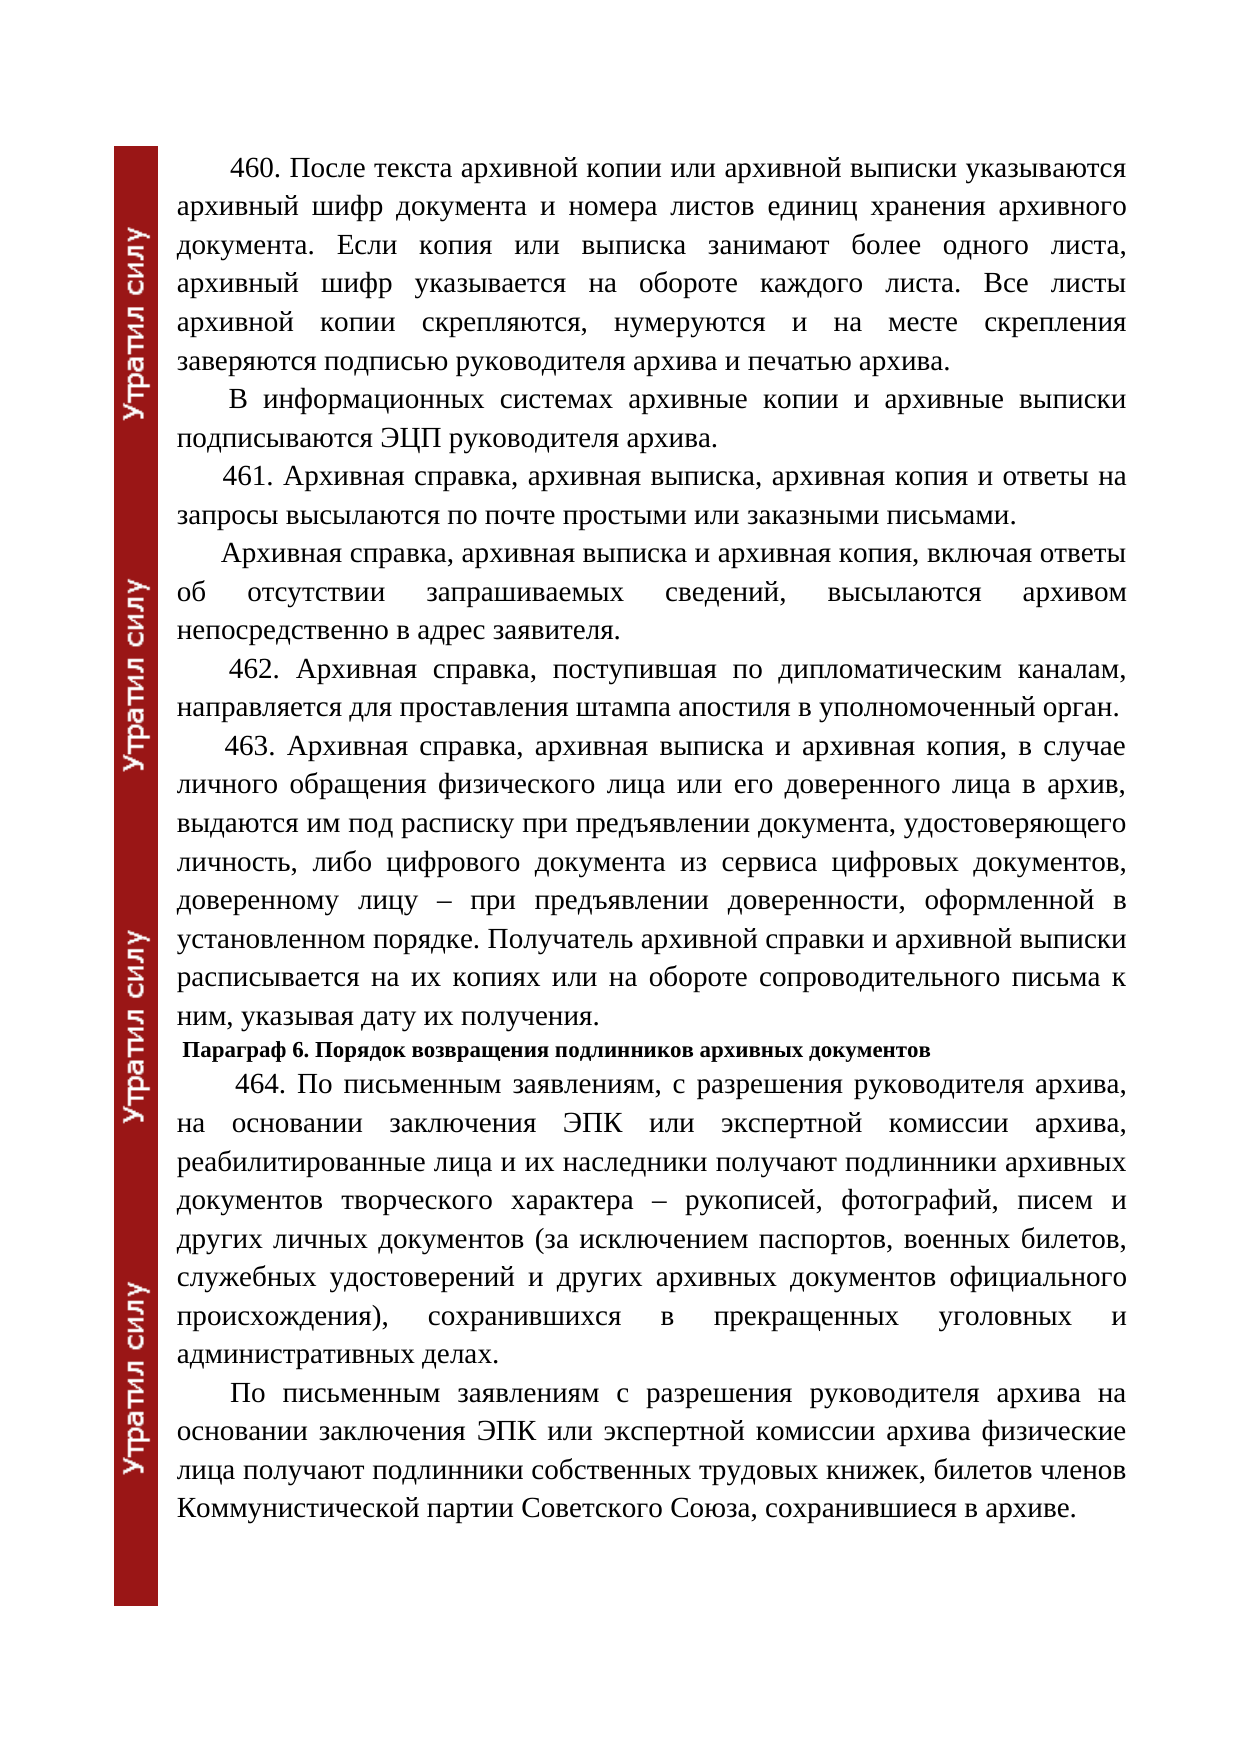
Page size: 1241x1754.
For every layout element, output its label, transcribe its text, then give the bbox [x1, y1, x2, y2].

picture [114, 376, 158, 381]
text 463. Архивная справка, архивная выписка и архивная копия, в случае личного обращения физического лица или его доверенного лица в архив, выдаются им под расписку при предъявлении документа, удостоверяющего личность, либо цифрового документа из сервиса цифровых документов, доверенному лицу – при предъявлении доверенности, оформленной в установленном порядке. Получатель архивной справки и архивной выписки расписывается на их копиях или на обороте сопроводительного письма к ним, указывая дату их получения. [112, 728, 1128, 1031]
text В информационных системах архивные копии и архивные выписки подписываются ЭЦП руководителя архива. [112, 381, 1128, 453]
text 461. Архивная справка, архивная выписка, архивная копия и ответы на запросы высылаются по почте простыми или заказными письмами. [112, 458, 1128, 530]
picture [114, 1063, 158, 1067]
picture [114, 530, 158, 535]
picture [114, 646, 158, 651]
text Архивная справка, архивная выписка и архивная копия, включая ответы об отсутствии запрашиваемых сведений, высылаются архивом непосредственно в адрес заявителя. [112, 535, 1128, 646]
picture [114, 1524, 158, 1606]
text Параграф 6. Порядок возвращения подлинников архивных документов [112, 1036, 1128, 1063]
picture [114, 453, 158, 458]
picture [114, 723, 158, 728]
text 460. После текста архивной копии или архивной выписки указываются архивный шифр документа и номера листов единиц хранения архивного документа. Если копия или выписка занимают более одного листа, архивный шифр указывается на обороте каждого листа. Все листы архивной копии скрепляются, нумеруются и на месте скрепления заверяются подписью руководителя архива и печатью архива. [112, 150, 1128, 376]
text 464. По письменным заявлениям, с разрешения руководителя архива, на основании заключения ЭПК или экспертной комиссии архива, реабилитированные лица и их наследники получают подлинники архивных документов творческого характера – рукописей, фотографий, писем и других личных документов (за исключением паспортов, военных билетов, служебных удостоверений и других архивных документов официального происхождения), сохранившихся в прекращенных уголовных и административных делах. [112, 1067, 1128, 1370]
text По письменным заявлениям с разрешения руководителя архива на основании заключения ЭПК или экспертной комиссии архива физические лица получают подлинники собственных трудовых книжек, билетов членов Коммунистической партии Советского Союза, сохранившиеся в архиве. [112, 1375, 1128, 1524]
picture [114, 1031, 158, 1036]
picture [114, 146, 158, 150]
picture [114, 1370, 158, 1375]
text 462. Архивная справка, поступившая по дипломатическим каналам, направляется для проставления штампа апостиля в уполномоченный орган. [112, 651, 1128, 723]
